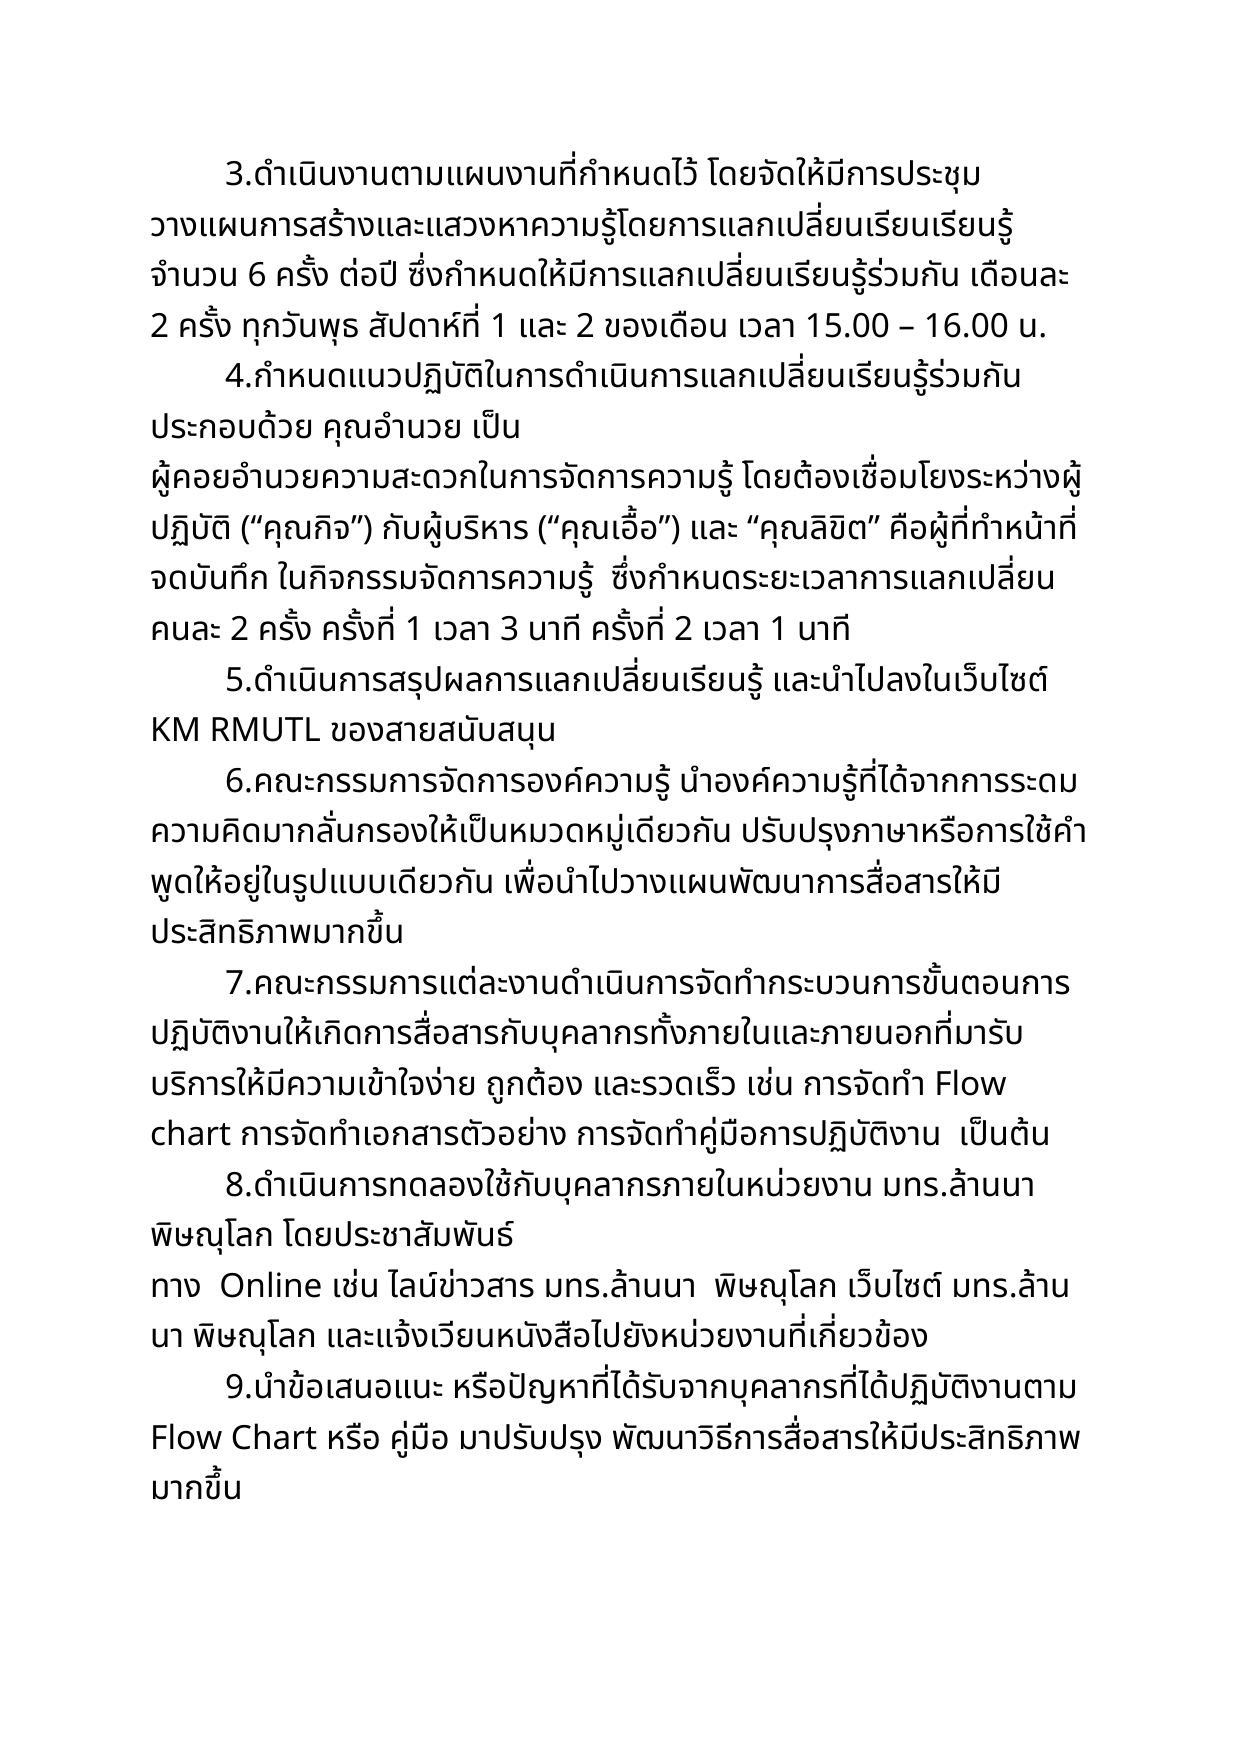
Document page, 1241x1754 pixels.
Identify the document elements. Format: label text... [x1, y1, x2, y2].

text 4.กำหนดแนวปฏิบัติในการดำเนินการแลกเปลี่ยนเรียนรู้ร่วมกัน ประกอบด้วย คุณอำนวย เป็น [150, 352, 1090, 453]
text 7.คณะกรรมการแต่ละงานดำเนินการจัดทำกระบวนการขั้นตอนการปฏิบัติงานให้เกิดการสื่อสารกับบุคลากรทั้งภายในและภายนอกที่มารับบริการให้มีความเข้าใจง่าย ถูกต้อง และรวดเร็ว เช่น การจัดทำ Flow chart การจัดทำเอกสารตัวอย่าง การจัดทำคู่มือการปฏิบัติงาน เป็นต้น [150, 958, 1090, 1161]
text ผู้คอยอำนวยความสะดวกในการจัดการความรู้ โดยต้องเชื่อมโยงระหว่างผู้ปฏิบัติ (“คุณกิจ”) กับผู้บริหาร (“คุณเอื้อ”) และ “คุณลิขิต” คือผู้ที่ทำหน้าที่จดบันทึก ในกิจกรรมจัดการความรู้ ซึ่งกำหนดระยะเวลาการแลกเปลี่ยนคนละ 2 ครั้ง ครั้งที่ 1 เวลา 3 นาที ครั้งที่ 2 เวลา 1 นาที [150, 453, 1090, 655]
text 3.ดำเนินงานตามแผนงานที่กำหนดไว้ โดยจัดให้มีการประชุมวางแผนการสร้างและแสวงหาความรู้โดยการแลกเปลี่ยนเรียนเรียนรู้ จำนวน 6 ครั้ง ต่อปี ซึ่งกำหนดให้มีการแลกเปลี่ยนเรียนรู้ร่วมกัน เดือนละ 2 ครั้ง ทุกวันพุธ สัปดาห์ที่ 1 และ 2 ของเดือน เวลา 15.00 – 16.00 น. [150, 150, 1090, 352]
text 8.ดำเนินการทดลองใช้กับบุคลากรภายในหน่วยงาน มทร.ล้านนา พิษณุโลก โดยประชาสัมพันธ์ [150, 1161, 1090, 1262]
text 5.ดำเนินการสรุปผลการแลกเปลี่ยนเรียนรู้ และนำไปลงในเว็บไซต์ KM RMUTL ของสายสนับสนุน [150, 655, 1090, 757]
text 9.นำข้อเสนอแนะ หรือปัญหาที่ได้รับจากบุคลากรที่ได้ปฏิบัติงานตาม Flow Chart หรือ คู่มือ มาปรับปรุง พัฒนาวิธีการสื่อสารให้มีประสิทธิภาพมากขึ้น [150, 1363, 1090, 1514]
text ทาง Online เช่น ไลน์ข่าวสาร มทร.ล้านนา พิษณุโลก เว็บไซต์ มทร.ล้านนา พิษณุโลก และแจ้งเวียนหนังสือไปยังหน่วยงานที่เกี่ยวข้อง [150, 1262, 1090, 1363]
text 6.คณะกรรมการจัดการองค์ความรู้ นำองค์ความรู้ที่ได้จากการระดมความคิดมากลั่นกรองให้เป็นหมวดหมู่เดียวกัน ปรับปรุงภาษาหรือการใช้คำพูดให้อยู่ในรูปแบบเดียวกัน เพื่อนำไปวางแผนพัฒนาการสื่อสารให้มีประสิทธิภาพมากขึ้น [150, 757, 1090, 958]
